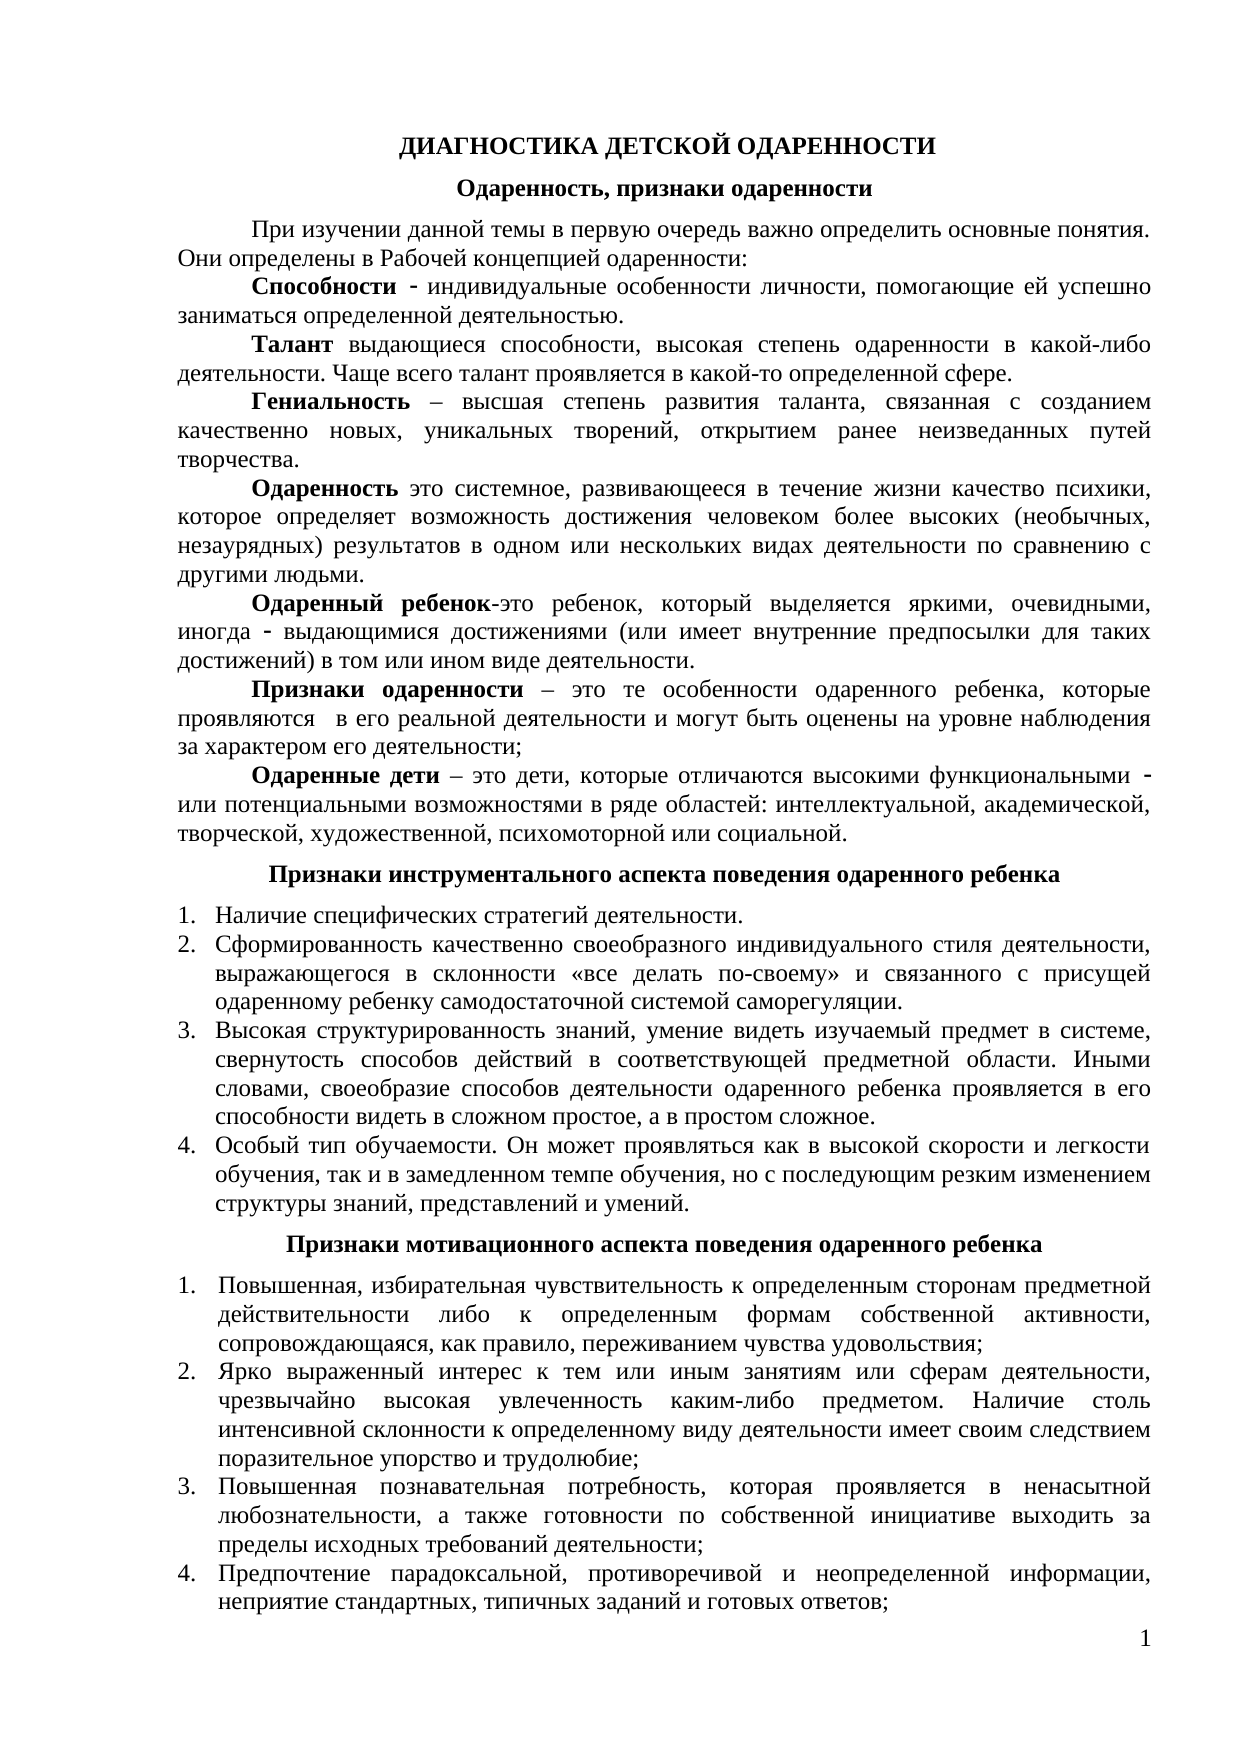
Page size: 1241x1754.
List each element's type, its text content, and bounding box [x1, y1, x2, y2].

list Повышенная, избирательная чувствительность к определенным сторонам предметной действительности либо к определенным формам собственной активности, сопровождающаяся, как правило, переживанием чувства удовольствия; [177, 1270, 1152, 1356]
list Повышенная познавательная потребность, которая проявляется в ненасытной любознательности, а также готовности по собственной инициативе выходить за пределы исходных требований деятельности; [177, 1471, 1152, 1558]
list Сформированность качественно своеобразного индивидуального стиля деятельности, выражающегося в склонности «все делать по-своему» и связанного с присущей одаренному ребенку самодостаточной системой саморегуляции. [177, 929, 1152, 1015]
list Предпочтение парадоксальной, противоречивой и неопределенной информации, неприятие стандартных, типичных заданий и готовых ответов; [177, 1558, 1152, 1615]
text При изучении данной темы в первую очередь важно определить основные понятия. Они определены в Рабочей концепцией одаренности: [177, 214, 1152, 271]
text ДИАГНОСТИКА ДЕТСКОЙ ОДАРЕННОСТИ [177, 131, 1152, 160]
list Наличие специфических стратегий деятельности. [177, 900, 1152, 929]
text Одаренный ребенок-это ребенок, который выделяется яркими, очевидными, иногда выдающимися достижениями (или имеет внутренние предпосылки для таких достижений) в том или ином виде деятельности. [177, 588, 1152, 674]
text Способности индивидуальные особенности личности, помогающие ей успешно заниматься определенной деятельностью. [177, 271, 1152, 329]
text Гениальность – высшая степень развития таланта, связанная с созданием качественно новых, уникальных творений, открытием ранее неизведанных путей творчества. [177, 386, 1152, 473]
text Признаки одаренности – это те особенности одаренного ребенка, которые проявляются в его реальной деятельности и могут быть оценены на уровне наблюдения за характером его деятельности; [177, 674, 1152, 760]
text Признаки инструментального аспекта поведения одаренного ребенка [177, 859, 1152, 888]
text Одаренность это системное, развивающееся в течение жизни качество психики, которое определяет возможность достижения человеком более высоких (необычных, незаурядных) результатов в одном или нескольких видах деятельности по сравнению с другими людьми. [177, 473, 1152, 588]
text Признаки мотивационного аспекта поведения одаренного ребенка [177, 1229, 1152, 1258]
text Талант выдающиеся способности, высокая степень одаренности в какой-либо деятельности. Чаще всего талант проявляется в какой-то определенной сфере. [177, 329, 1152, 386]
list Высокая структурированность знаний, умение видеть изучаемый предмет в системе, свернутость способов действий в соответствующей предметной области. Иными словами, своеобразие способов деятельности одаренного ребенка проявляется в его способности видеть в сложном простое, а в простом сложное. [177, 1015, 1152, 1130]
list Ярко выраженный интерес к тем или иным занятиям или сферам деятельности, чрезвычайно высокая увлеченность каким-либо предметом. Наличие столь интенсивной склонности к определенному виду деятельности имеет своим следствием поразительное упорство и трудолюбие; [177, 1356, 1152, 1471]
text Одаренность, признаки одаренности [177, 173, 1152, 201]
list Особый тип обучаемости. Он может проявляться как в высокой скорости и легкости обучения, так и в замедленном темпе обучения, но с последующим резким изменением структуры знаний, представлений и умений. [177, 1130, 1152, 1216]
text Одаренные дети – это дети, которые отличаются высокими функциональными или потенциальными возможностями в ряде областей: интеллектуальной, академической, творческой, художественной, психомоторной или социальной. [177, 760, 1152, 846]
